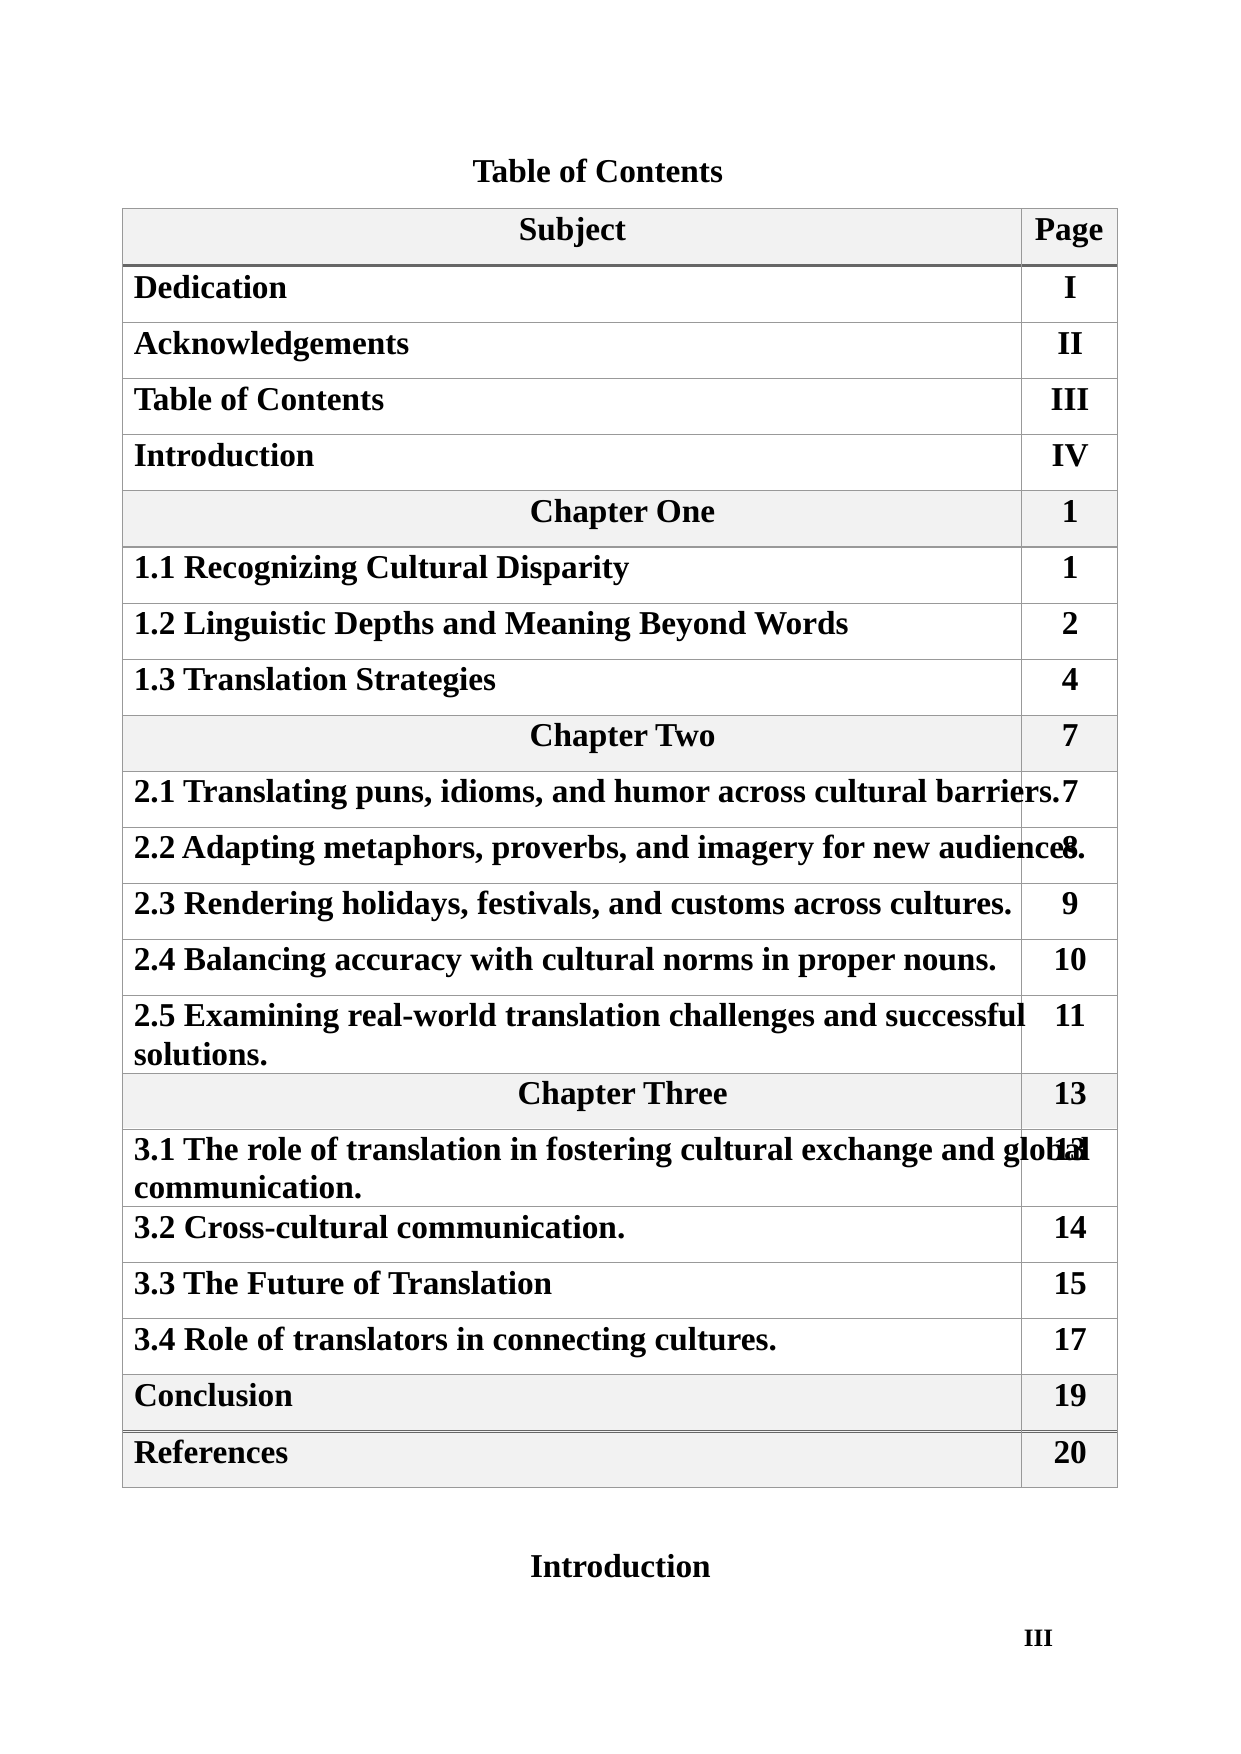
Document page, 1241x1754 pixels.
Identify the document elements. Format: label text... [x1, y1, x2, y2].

table_cell 14 [1022, 1207, 1117, 1262]
table_cell 8 [1022, 828, 1117, 883]
table_cell 3.3 The Future of Translation [123, 1263, 1021, 1318]
table_cell 13 [1022, 1074, 1117, 1128]
table_cell 11 [1022, 996, 1117, 1072]
table_cell Acknowledgements [123, 323, 1021, 378]
table_cell 15 [1022, 1263, 1117, 1318]
table_cell 4 [1022, 660, 1117, 714]
table_cell 2.4 Balancing accuracy with cultural norms in proper nouns. [123, 940, 1021, 995]
table_cell Chapter Three [123, 1074, 1021, 1128]
table_header Subject [123, 209, 1021, 264]
table_cell Dedication [123, 267, 1021, 322]
table_cell 2.5 Examining real-world translation challenges and successful solutions. [123, 996, 1021, 1072]
table_cell 17 [1022, 1319, 1117, 1374]
table_cell II [1022, 323, 1117, 378]
table_cell 7 [1022, 716, 1117, 771]
table_cell Chapter One [123, 491, 1021, 546]
table_cell Introduction [123, 435, 1021, 490]
table_cell 1 [1022, 491, 1117, 546]
table_cell 7 [1022, 772, 1117, 827]
table_cell 3.1 The role of translation in fostering cultural exchange and global communication. [123, 1130, 1021, 1206]
table_cell Chapter Two [123, 716, 1021, 771]
table_cell IV [1022, 435, 1117, 490]
table_cell 1.2 Linguistic Depths and Meaning Beyond Words [123, 604, 1021, 658]
table_cell 19 [1022, 1375, 1117, 1430]
table_cell 1 [1022, 548, 1117, 602]
table_header Page [1022, 209, 1117, 264]
table_cell 2.3 Rendering holidays, festivals, and customs across cultures. [123, 884, 1021, 939]
table_cell References [123, 1433, 1021, 1487]
table_cell 1.1 Recognizing Cultural Disparity [123, 548, 1021, 602]
table_cell 10 [1022, 940, 1117, 995]
table_cell 3.2 Cross-cultural communication. [123, 1207, 1021, 1262]
table_cell Table of Contents [123, 379, 1021, 434]
table_cell 2.1 Translating puns, idioms, and humor across cultural barriers. [123, 772, 1021, 827]
text Introduction [187, 1546, 1053, 1584]
table_cell III [1022, 379, 1117, 434]
table_cell 13 [1022, 1130, 1117, 1206]
table_cell 2 [1022, 604, 1117, 658]
table_cell Conclusion [123, 1375, 1021, 1430]
table_cell I [1022, 267, 1117, 322]
table_cell 1.3 Translation Strategies [123, 660, 1021, 714]
table_cell 20 [1022, 1433, 1117, 1487]
table_cell 3.4 Role of translators in connecting cultures. [123, 1319, 1021, 1374]
table_cell 2.2 Adapting metaphors, proverbs, and imagery for new audiences. [123, 828, 1021, 883]
table_cell 9 [1022, 884, 1117, 939]
